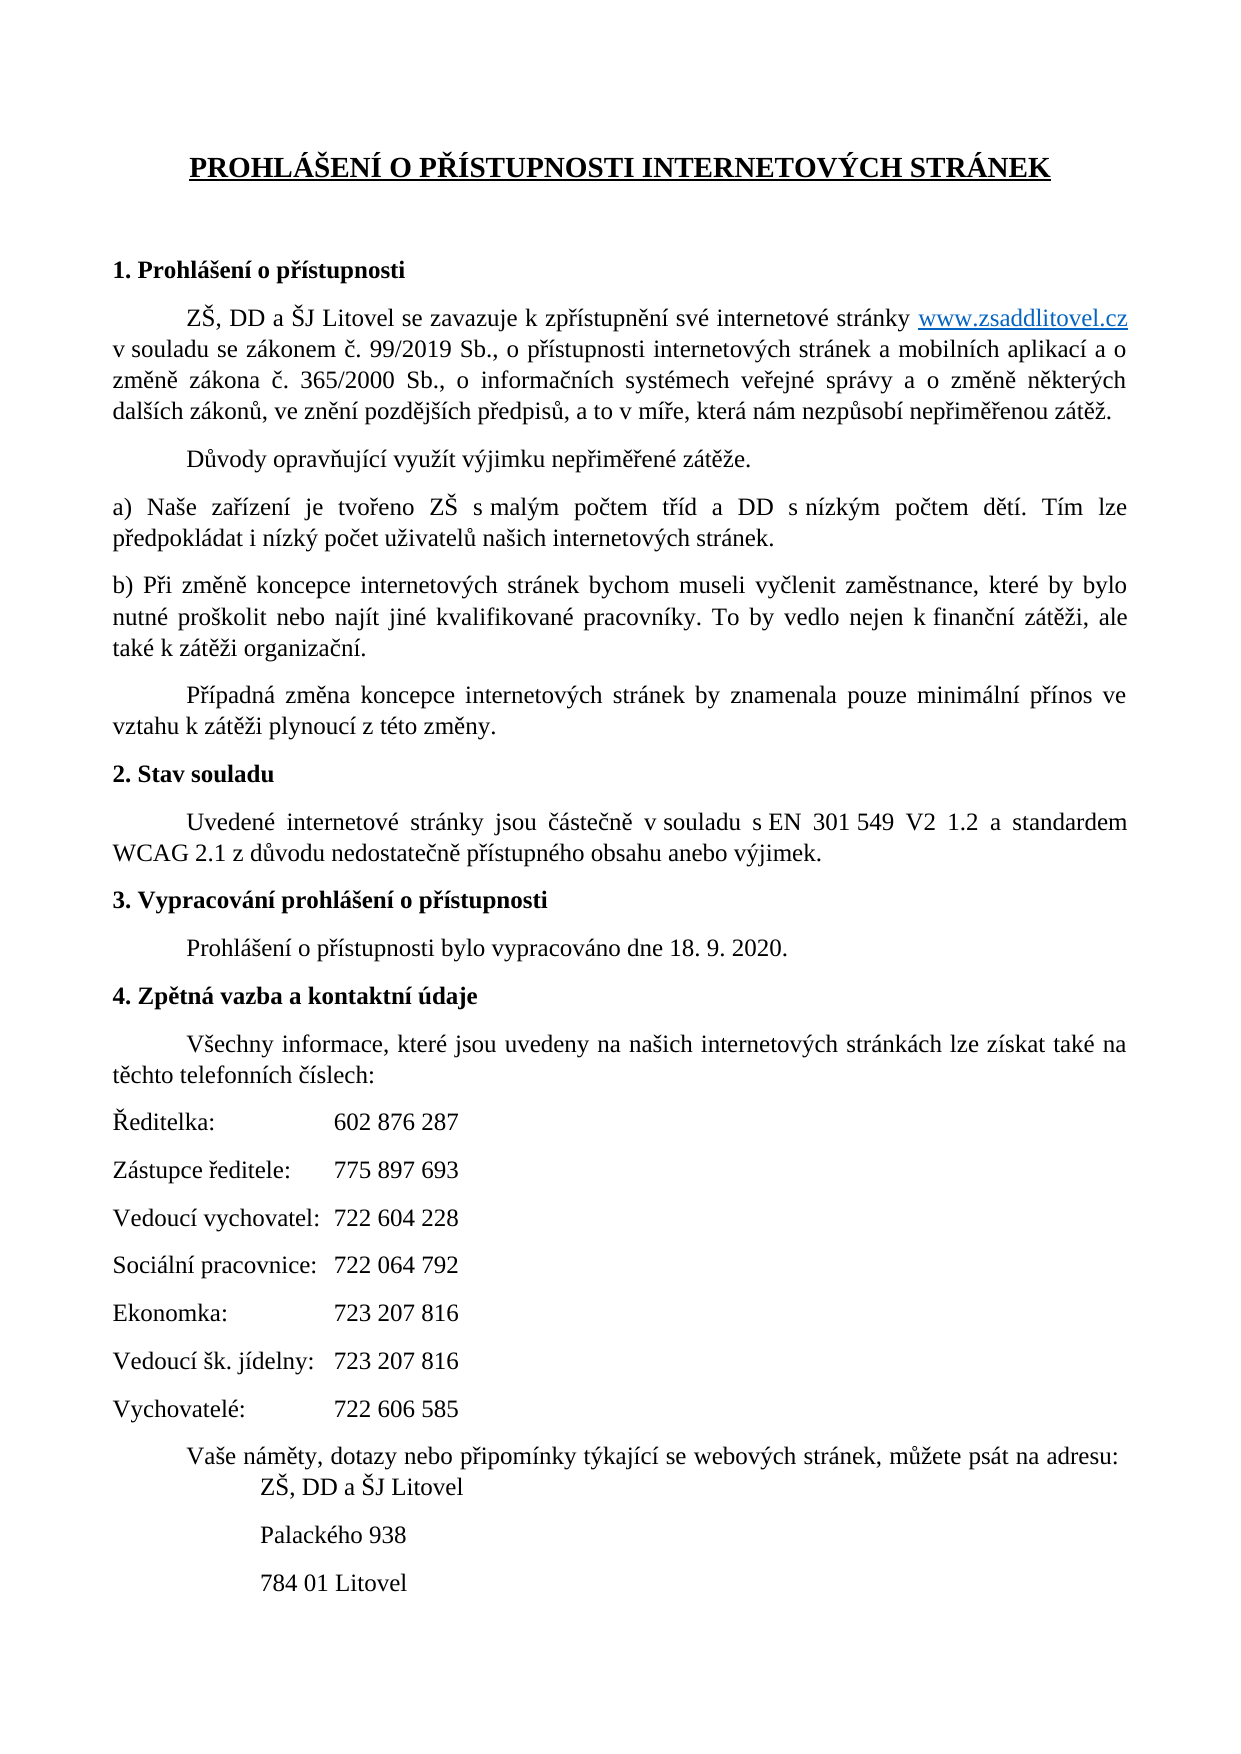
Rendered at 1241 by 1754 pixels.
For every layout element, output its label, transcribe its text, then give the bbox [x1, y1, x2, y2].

text 784 01 Litovel [112, 1568, 1128, 1597]
text Ekonomka: 723 207 816 [112, 1298, 1128, 1327]
text 4. Zpětná vazba a kontaktní údaje [112, 981, 1128, 1010]
text Vaše náměty, dotazy nebo připomínky týkající se webových stránek, můžete psát na adresu: ZŠ, DD a ŠJ Litovel [112, 1441, 1128, 1501]
text Palackého 938 [112, 1520, 1128, 1549]
text Všechny informace, které jsou uvedeny na našich internetových stránkách lze získat také na těchto telefonních číslech: [112, 1029, 1128, 1088]
text Prohlášení o přístupnosti bylo vypracováno dne 18. 9. 2020. [112, 933, 1128, 962]
text Případná změna koncepce internetových stránek by znamenala pouze minimální přínos ve vztahu k zátěži plynoucí z této změny. [112, 680, 1128, 740]
text Vedoucí šk. jídelny: 723 207 816 [112, 1346, 1128, 1375]
text Zástupce ředitele: 775 897 693 [112, 1155, 1128, 1184]
text Ředitelka: 602 876 287 [112, 1107, 1128, 1136]
text 2. Stav souladu [112, 759, 1128, 788]
text b) Při změně koncepce internetových stránek bychom museli vyčlenit zaměstnance, které by bylo nutné proškolit nebo najít jiné kvalifikované pracovníky. To by vedlo nejen k finanční zátěži, ale také k zátěži organizační. [112, 571, 1128, 661]
text 1. Prohlášení o přístupnosti [112, 256, 1128, 284]
text Sociální pracovnice: 722 064 792 [112, 1251, 1128, 1279]
text ZŠ, DD a ŠJ Litovel se zavazuje k zpřístupnění své internetové stránky www.zsaddlitovel.cz v souladu se zákonem č. 99/2019 Sb., o přístupnosti internetových stránek a mobilních aplikací a o změně zákona č. 365/2000 Sb., o informačních systémech veřejné správy a o změně některých dalších zákonů, ve znění pozdějších předpisů, a to v míře, která nám nezpůsobí nepřiměřenou zátěž. [112, 303, 1128, 425]
text Uvedené internetové stránky jsou částečně v souladu s EN 301 549 V2 1.2 a standardem WCAG 2.1 z důvodu nedostatečně přístupného obsahu anebo výjimek. [112, 807, 1128, 867]
text PROHLÁŠENÍ O PŘÍSTUPNOSTI INTERNETOVÝCH STRÁNEK [112, 150, 1128, 183]
text Důvody opravňující využít výjimku nepřiměřené zátěže. [112, 444, 1128, 473]
text 3. Vypracování prohlášení o přístupnosti [112, 886, 1128, 914]
text Vychovatelé: 722 606 585 [112, 1394, 1128, 1422]
text a) Naše zařízení je tvořeno ZŠ s malým počtem tříd a DD s nízkým počtem dětí. Tím lze předpokládat i nízký počet uživatelů našich internetových stránek. [112, 492, 1128, 552]
text Vedoucí vychovatel: 722 604 228 [112, 1203, 1128, 1232]
